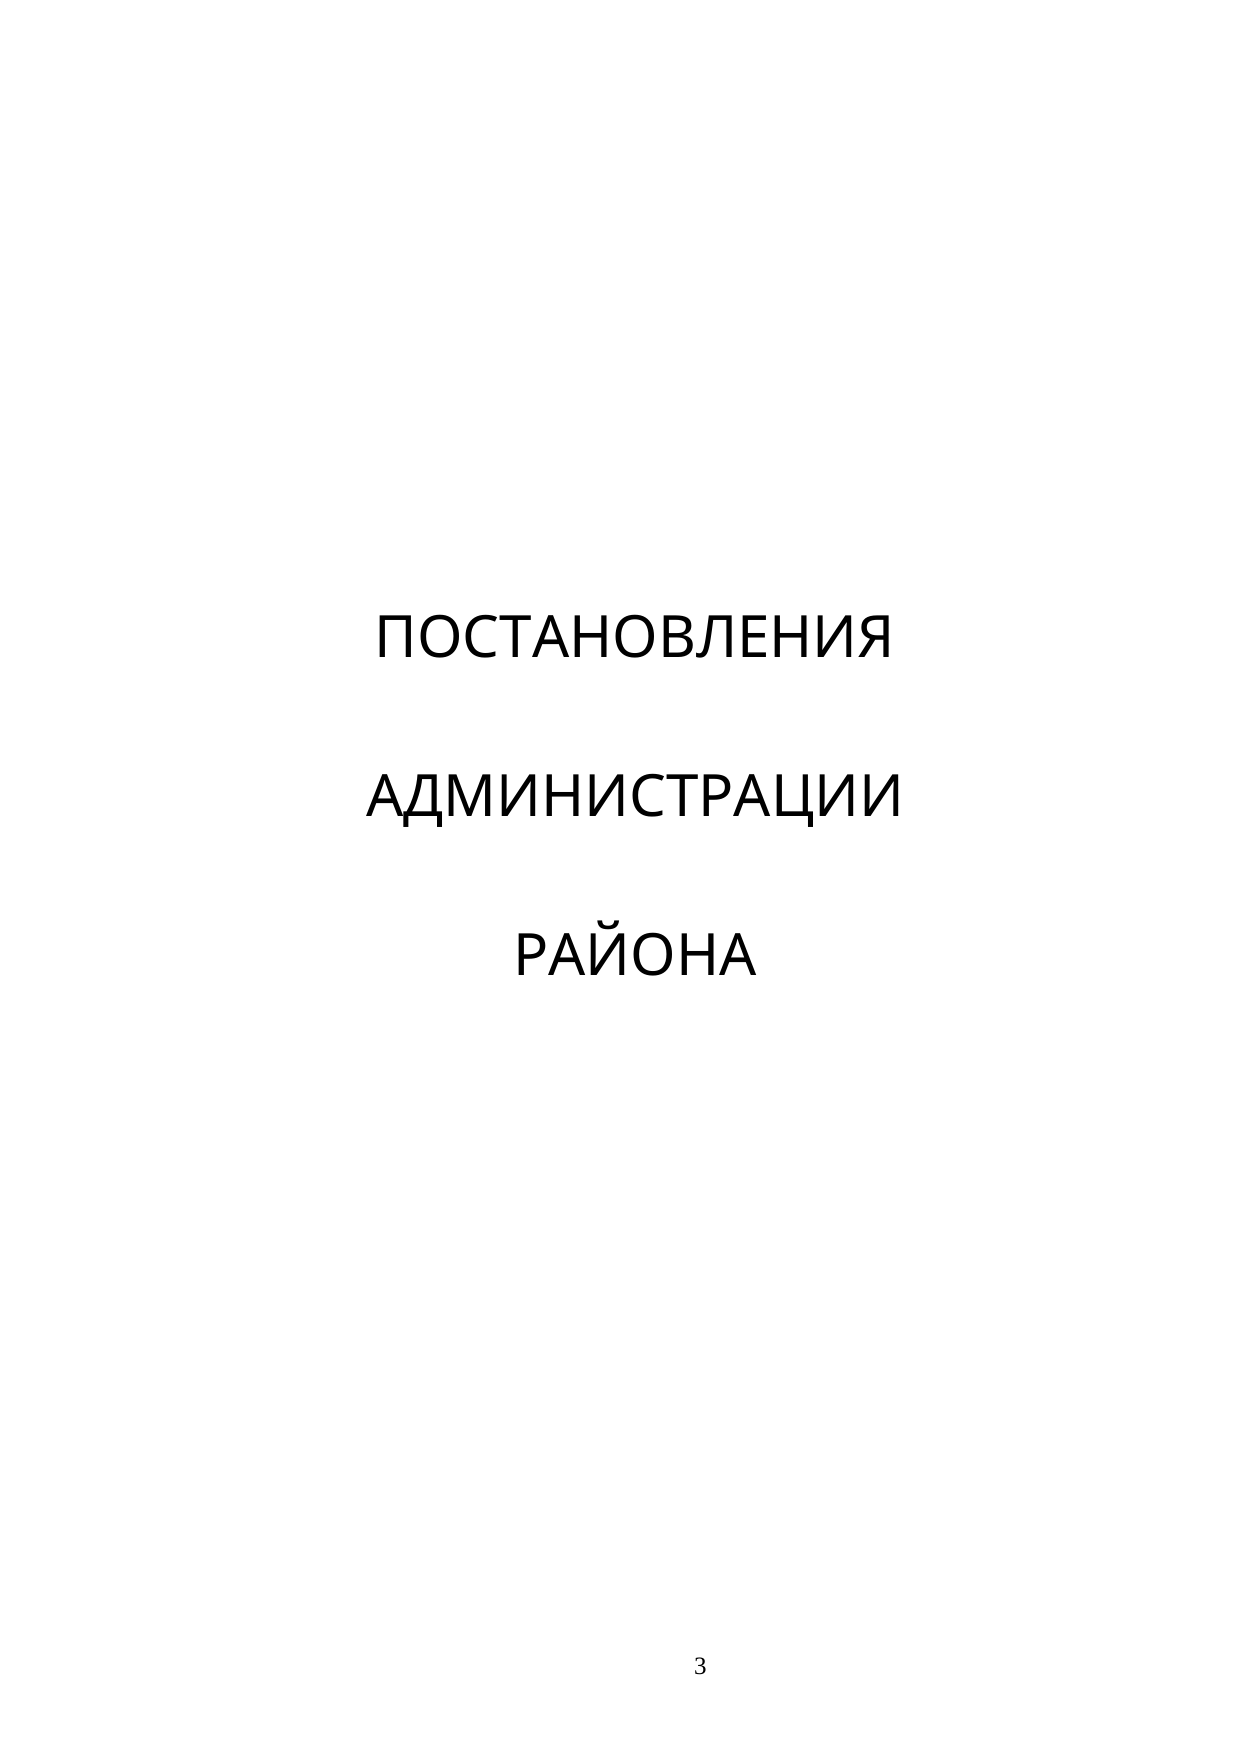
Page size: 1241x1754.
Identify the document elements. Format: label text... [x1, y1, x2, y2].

text АДМИНИСТРАЦИИ [162, 754, 1107, 833]
text РАЙОНА [162, 913, 1107, 992]
text ПОСТАНОВЛЕНИЯ [162, 595, 1107, 674]
